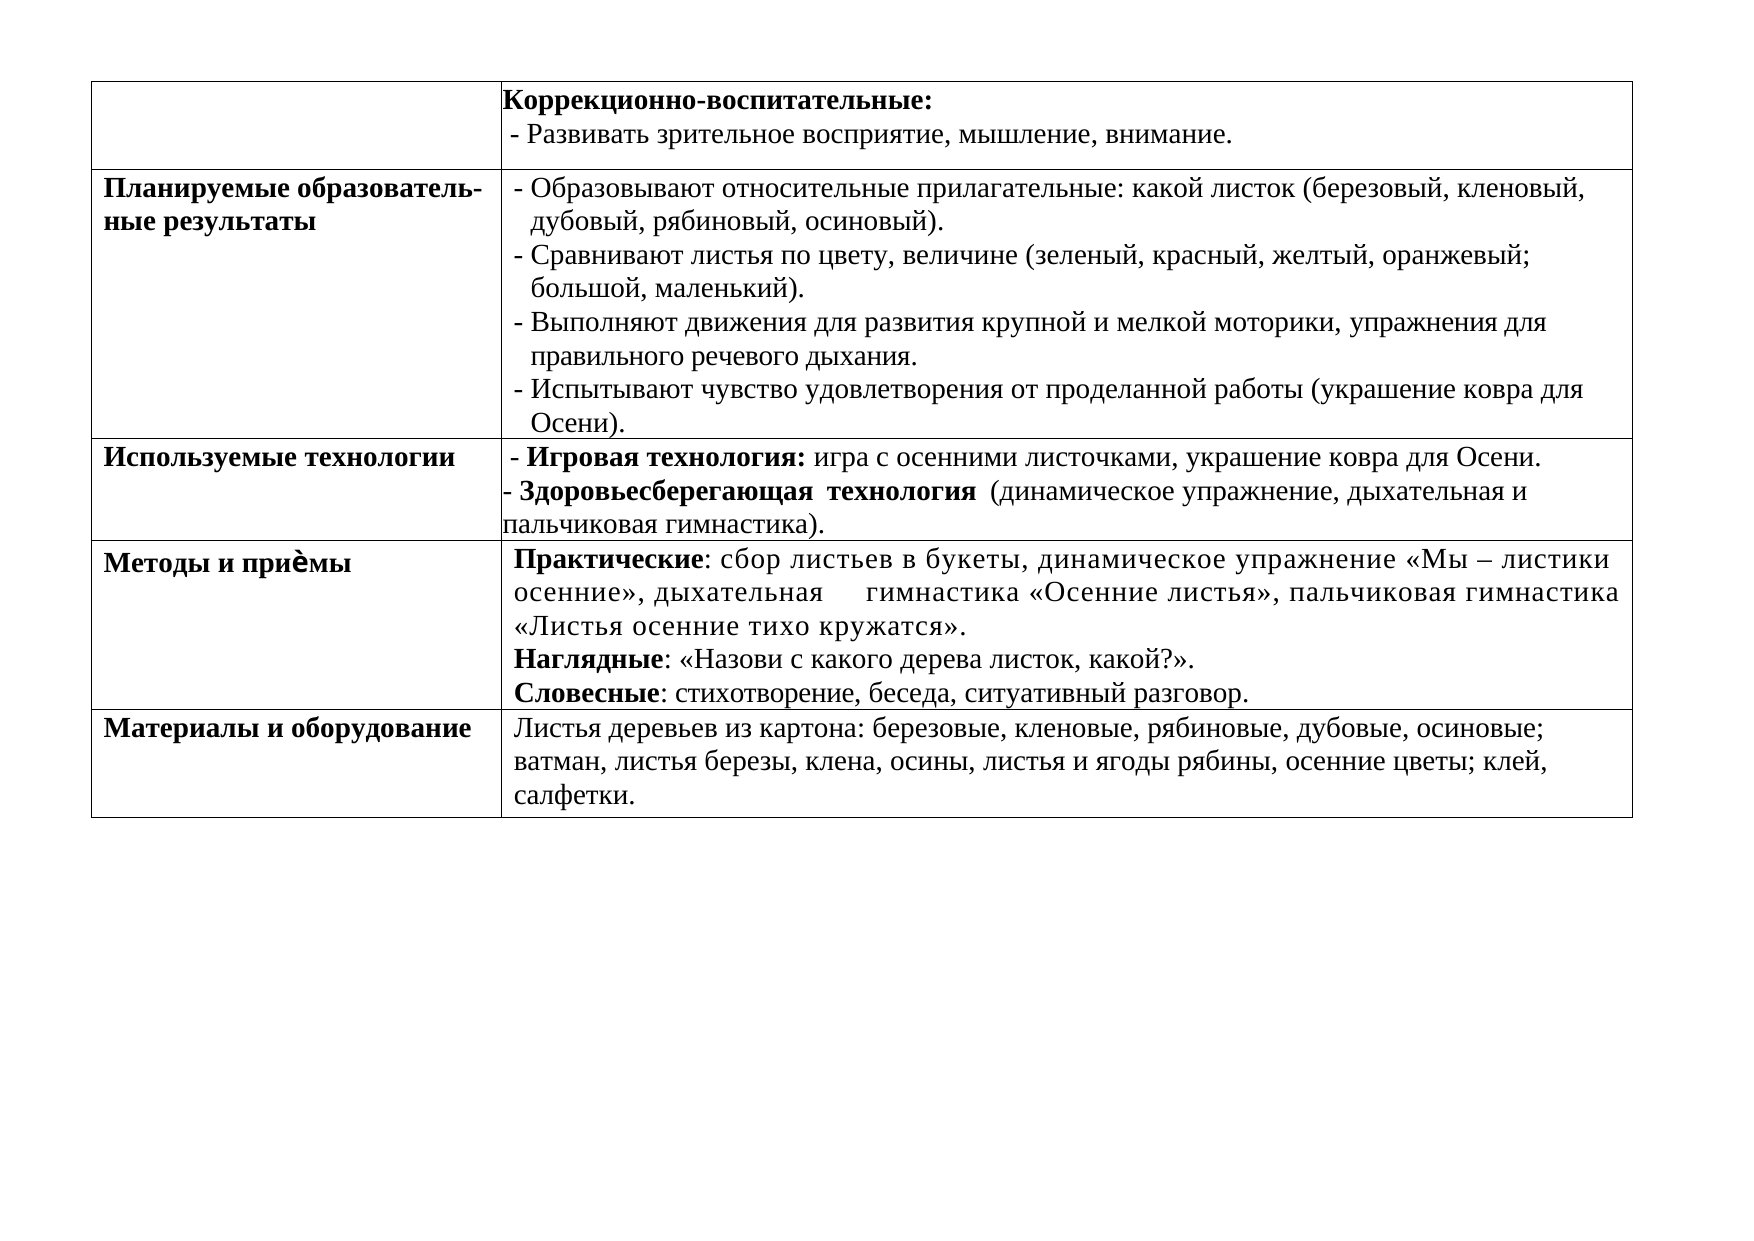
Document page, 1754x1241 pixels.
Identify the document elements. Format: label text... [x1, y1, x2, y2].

table_cell Методы и приѐмы [92, 541, 501, 709]
table_cell Материалы и оборудование [92, 710, 501, 817]
table_cell Практические: сбор листьев в букеты, динамическое упражнение «Мы – листики осенние», дыхательная гимнастика «Осенние листья», пальчиковая гимнастика «Листья осенние тихо кружатся». Наглядные: «Назови с какого дерева листок, какой?». Словесные: стихотворение, беседа, ситуативный разговор. [502, 541, 1632, 709]
table_cell Планируемые образователь- ные результаты [92, 170, 501, 438]
table_cell Листья деревьев из картона: березовые, кленовые, рябиновые, дубовые, осиновые; ватман, листья березы, клена, осины, листья и ягоды рябины, осенние цветы; клей, салфетки. [502, 710, 1632, 817]
table_cell Используемые технологии [92, 439, 501, 540]
table_header [92, 82, 501, 169]
table_header Коррекционно-воспитательные: - Развивать зрительное восприятие, мышление, внимание. [502, 82, 1632, 169]
table_cell - Игровая технология: игра с осенними листочками, украшение ковра для Осени. - Здоровьесберегающая технология (динамическое упражнение, дыхательная и пальчиковая гимнастика). [502, 439, 1632, 540]
table_cell Образовывают относительные прилагательные: какой листок (березовый, кленовый, дубовый, рябиновый, осиновый). Сравнивают листья по цвету, величине (зеленый, красный, желтый, оранжевый; большой, маленький). Выполняют движения для развития крупной и мелкой моторики, упражнения для правильного речевого дыхания. Испытывают чувство удовлетворения от проделанной работы (украшение ковра для Осени). [502, 170, 1632, 438]
